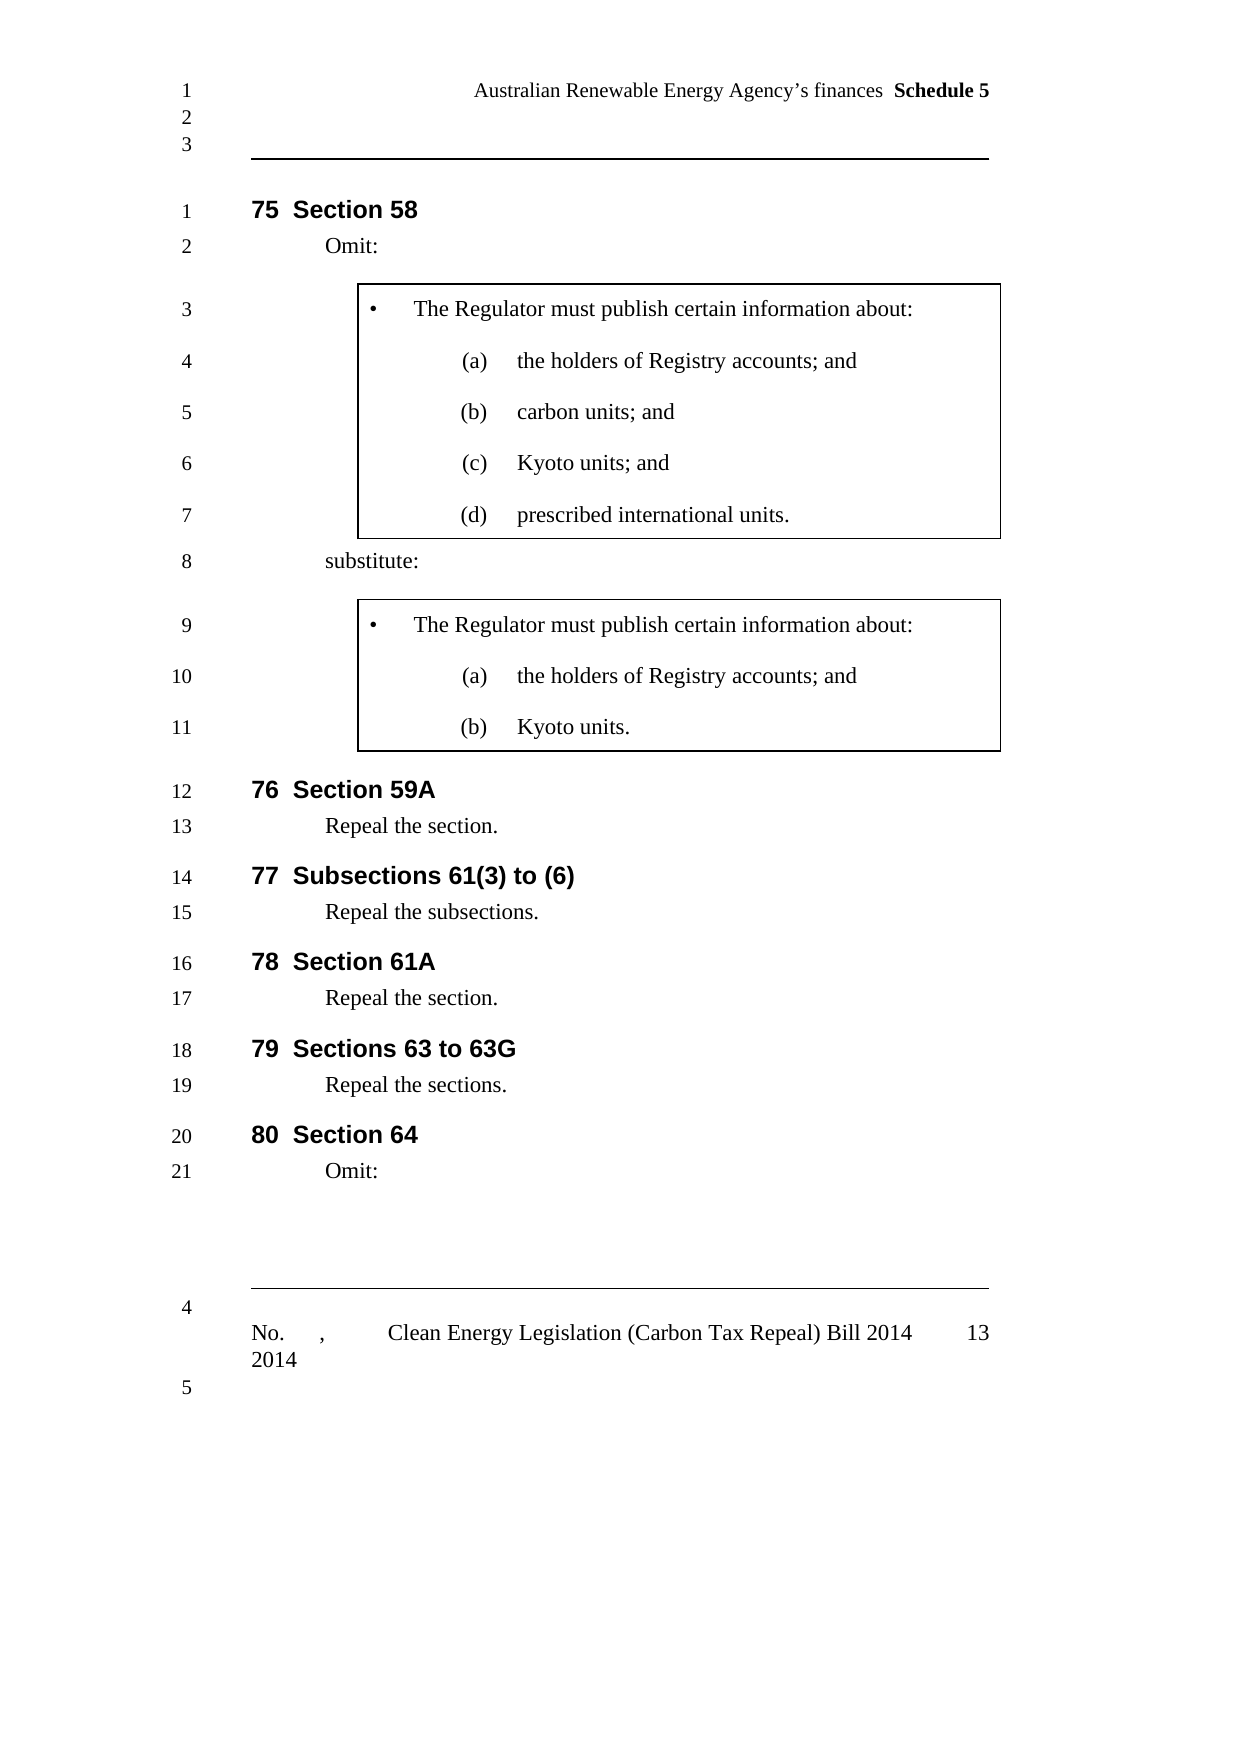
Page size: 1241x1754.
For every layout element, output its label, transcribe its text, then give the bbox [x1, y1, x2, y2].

text (a) the holders of Registry accounts; and [359, 650, 1000, 688]
text Repeal the section. [325, 984, 989, 1011]
text 75 Section 58 [251, 195, 989, 224]
text 79 Sections 63 to 63G [251, 1034, 989, 1062]
text Repeal the subsections. [325, 898, 989, 924]
text 77 Subsections 61(3) to (6) [251, 861, 989, 890]
text 80 Section 64 [251, 1120, 989, 1149]
list • The Regulator must publish certain information about: [359, 285, 1000, 322]
text (a) the holders of Registry accounts; and [359, 335, 1000, 373]
text Repeal the section. [325, 812, 989, 838]
text Omit: [325, 232, 989, 258]
text substitute: [325, 547, 989, 574]
text (b) Kyoto units. [359, 701, 1000, 750]
text (d) prescribed international units. [359, 489, 1000, 538]
text Repeal the sections. [325, 1071, 989, 1097]
text Omit: [325, 1157, 989, 1183]
list • The Regulator must publish certain information about: [359, 600, 1000, 637]
text 76 Section 59A [251, 775, 989, 803]
text (c) Kyoto units; and [359, 437, 1000, 476]
text 78 Section 61A [251, 947, 989, 976]
text (b) carbon units; and [359, 386, 1000, 424]
